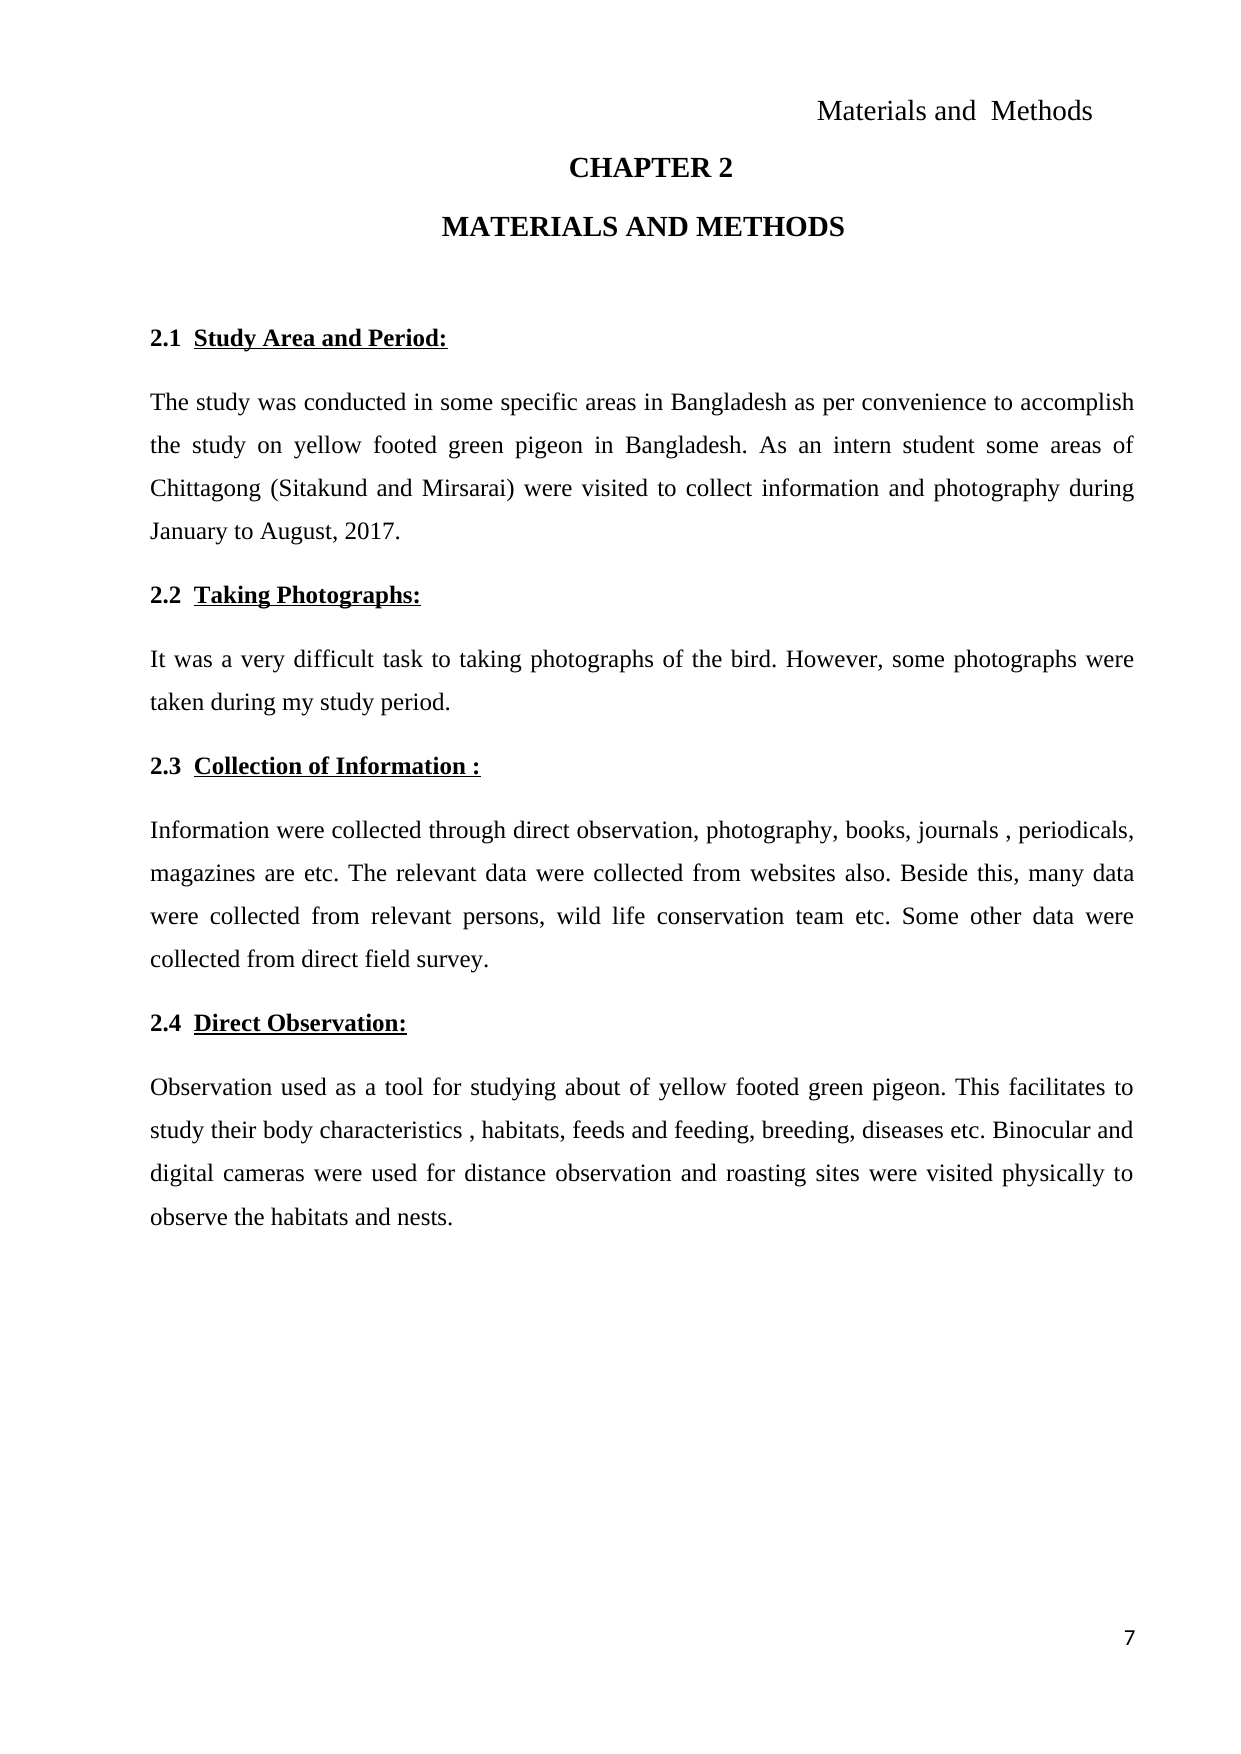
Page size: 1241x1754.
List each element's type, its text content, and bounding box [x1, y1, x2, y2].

text It was a very difficult task to taking photographs of the bird. However, some photographs were taken during my study period. [150, 644, 1135, 716]
text 2.3 Collection of Information : [150, 751, 1135, 780]
text 2.4 Direct Observation: [150, 1008, 1135, 1037]
text MATERIALS AND METHODS [150, 209, 1135, 243]
text The study was conducted in some specific areas in Bangladesh as per convenience to accomplish the study on yellow footed green pigeon in Bangladesh. As an intern student some areas of Chittagong (Sitakund and Mirsarai) were visited to collect information and photography during January to August, 2017. [150, 387, 1135, 545]
text 2.2 Taking Photographs: [150, 580, 1135, 609]
list CHAPTER 2 [337, 150, 1135, 183]
text Observation used as a tool for studying about of yellow footed green pigeon. This facilitates to study their body characteristics , habitats, feeds and feeding, breeding, diseases etc. Binocular and digital cameras were used for distance observation and roasting sites were visited physically to observe the habitats and nests. [150, 1072, 1135, 1230]
text Information were collected through direct observation, photography, books, journals , periodicals, magazines are etc. The relevant data were collected from websites also. Beside this, many data were collected from relevant persons, wild life conservation team etc. Some other data were collected from direct field survey. [150, 815, 1135, 973]
text 2.1 Study Area and Period: [150, 323, 1135, 351]
